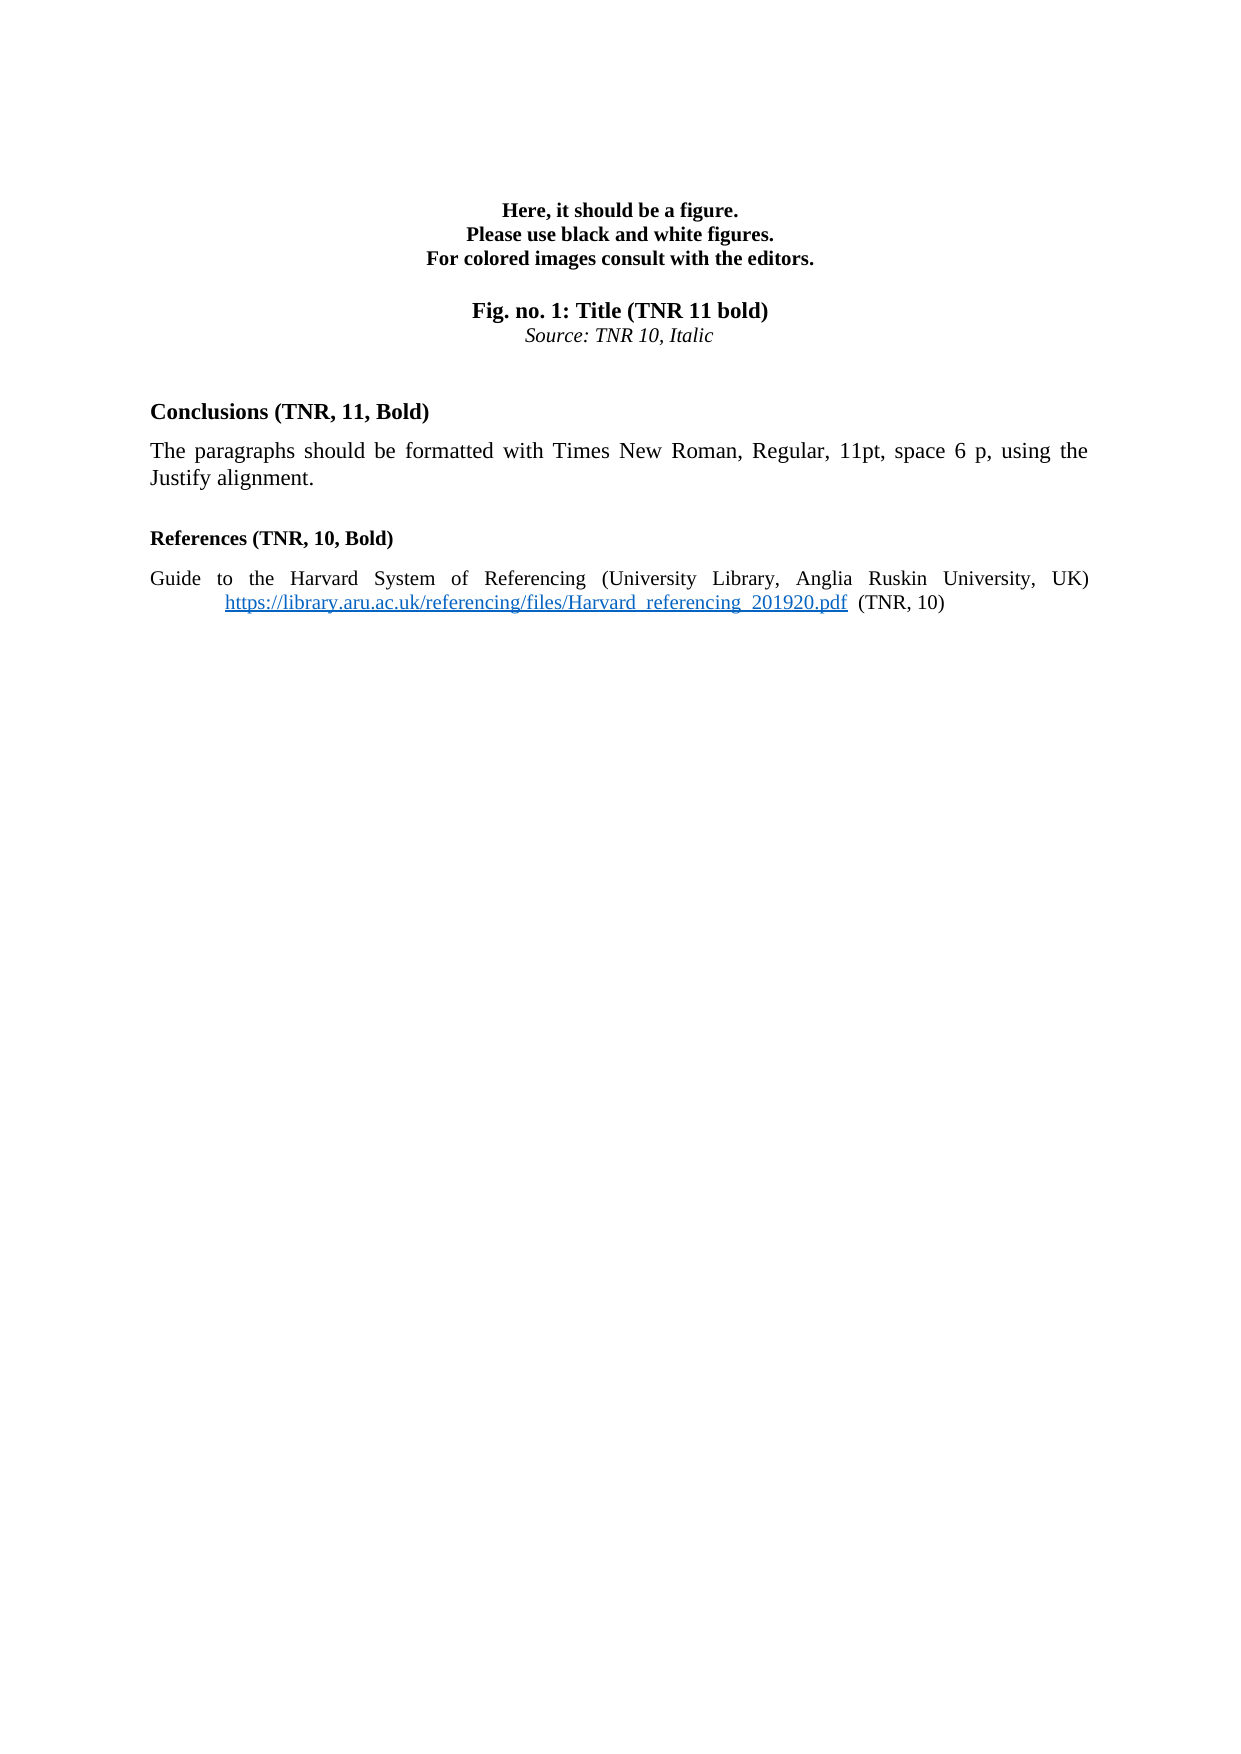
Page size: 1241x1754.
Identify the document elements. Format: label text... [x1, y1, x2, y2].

text Guide to the Harvard System of Referencing (University Library, Anglia Ruskin University, UK) https://library.aru.ac.uk/referencing/files/Harvard_referencing_201920.pdf (TNR, 10) [150, 566, 1090, 614]
text Please use black and white figures. [150, 222, 1090, 246]
text The paragraphs should be formatted with Times New Roman, Regular, 11pt, space 6 p, using the Justify alignment. [150, 437, 1090, 490]
subtitle Conclusions (TNR, 11, Bold) [150, 398, 1090, 425]
subtitle References (TNR, 10, Bold) [150, 525, 1090, 549]
text Source: TNR 10, Italic [150, 323, 1090, 347]
text Here, it should be a figure. [150, 198, 1090, 222]
text For colored images consult with the editors. [150, 246, 1090, 270]
text Fig. no. 1: Title (TNR 11 bold) [150, 297, 1090, 323]
